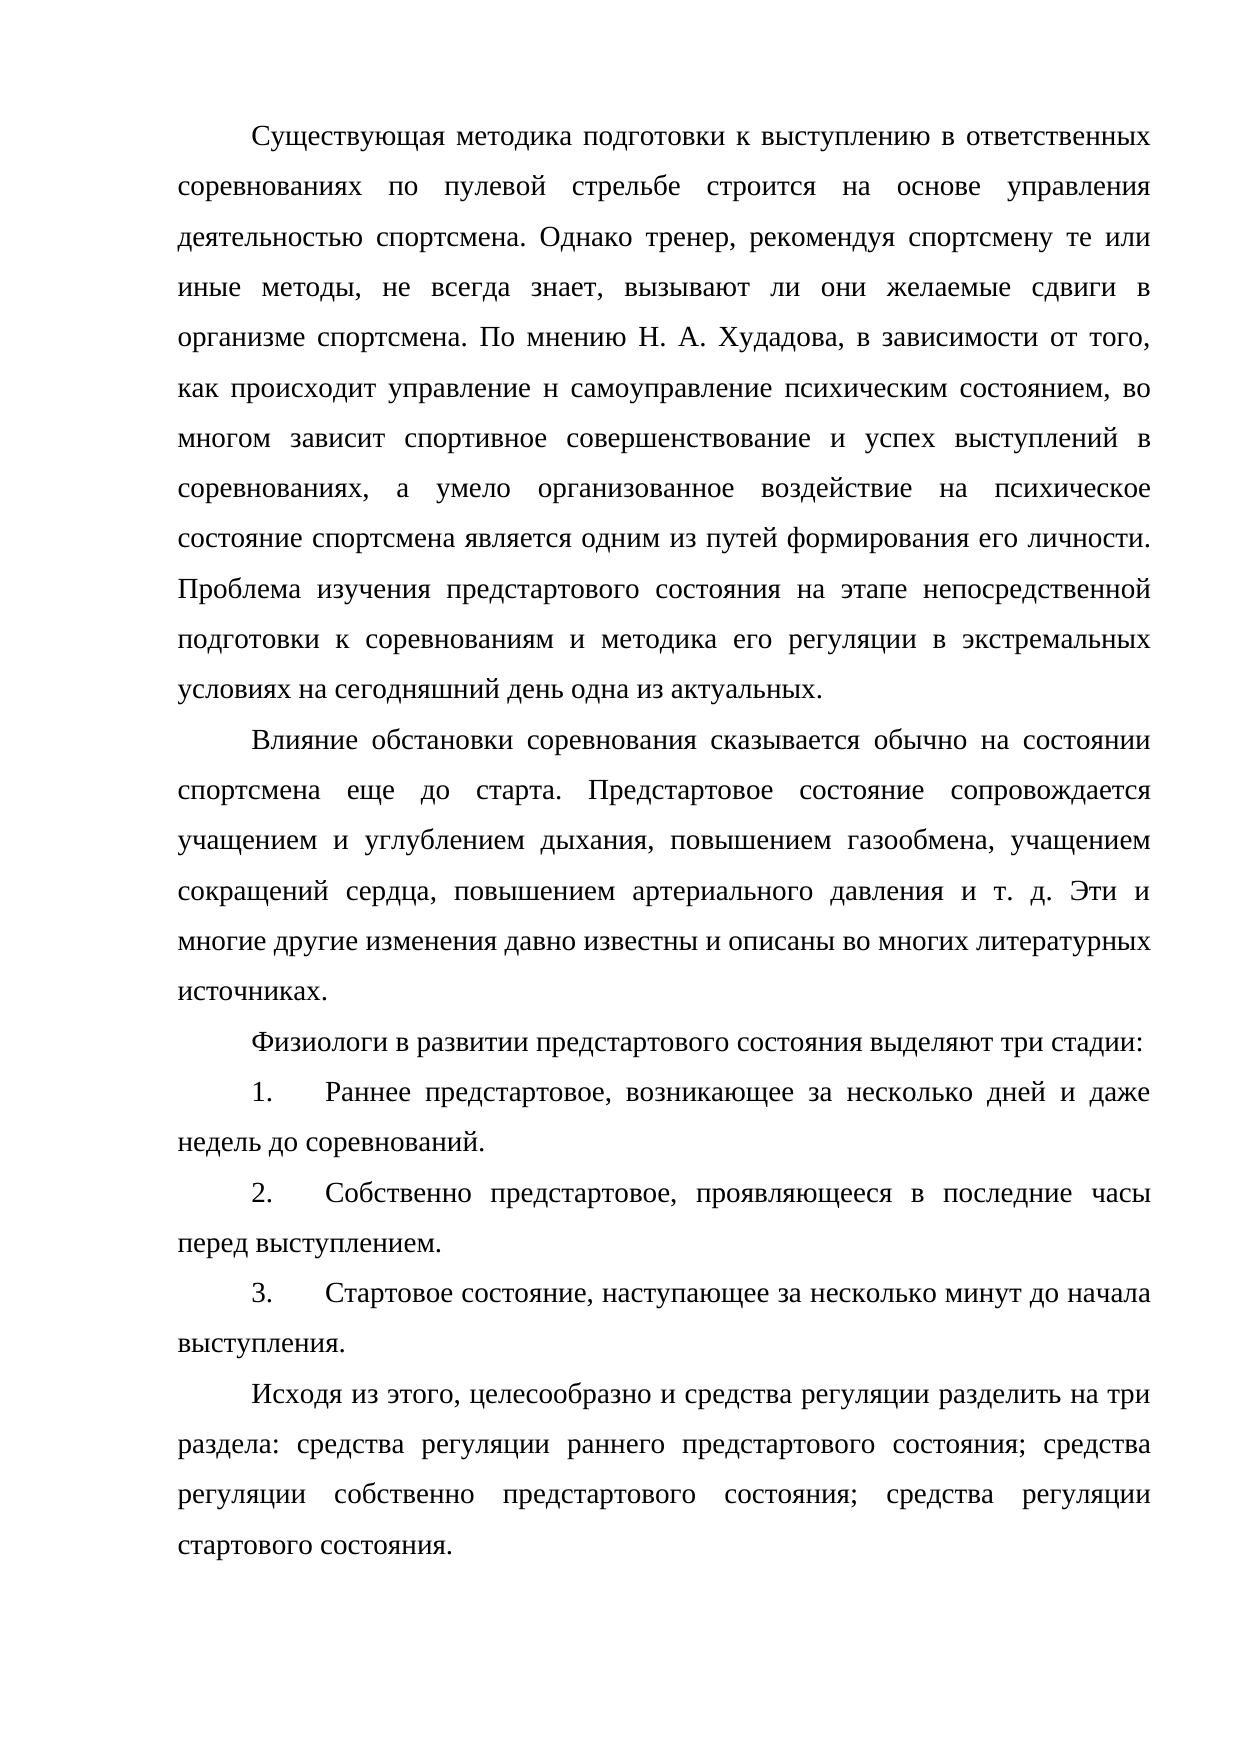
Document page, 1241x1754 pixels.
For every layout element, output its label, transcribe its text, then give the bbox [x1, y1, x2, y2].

text Существующая методика подготовки к выступлению в ответственных соревнованиях по пулевой стрельбе строится на основе управления деятельностью спортсмена. Однако тренер, рекомендуя спортсмену те или иные методы, не всегда знает, вызывают ли они желаемые сдвиги в организме спортсмена. По мнению Н. А. Худадова, в зависимости от того, как происходит управление н самоуправление психическим состоянием, во многом зависит спортивное совершенствование и успех выступлений в соревнованиях, а умело организованное воздействие на психическое состояние спортсмена является одним из путей формирования его личности. Проблема изучения предстартового состояния на этапе непосредственной подготовки к соревнованиям и методика его регуляции в экстремальных условиях на сегодняшний день одна из актуальных. [177, 118, 1152, 705]
list Стартовое состояние, наступающее за несколько минут до начала выступления. [177, 1275, 1152, 1359]
list Раннее предстартовое, возникающее за несколько дней и даже недель до соревнований. [177, 1074, 1152, 1158]
list Собственно предстартовое, проявляющееся в последние часы перед выступлением. [177, 1175, 1152, 1258]
text Физиологи в развитии предстартового состояния выделяют три стадии: [177, 1024, 1152, 1057]
text Исходя из этого, целесообразно и средства регуляции разделить на три раздела: средства регуляции раннего предстартового состояния; средства регуляции собственно предстартового состояния; средства регуляции стартового состояния. [177, 1376, 1152, 1560]
text Влияние обстановки соревнования сказывается обычно на состоянии спортсмена еще до старта. Предстартовое состояние сопровождается учащением и углублением дыхания, повышением газообмена, учащением сокращений сердца, повышением артериального давления и т. д. Эти и многие другие изменения давно известны и описаны во многих литературных источниках. [177, 722, 1152, 1007]
